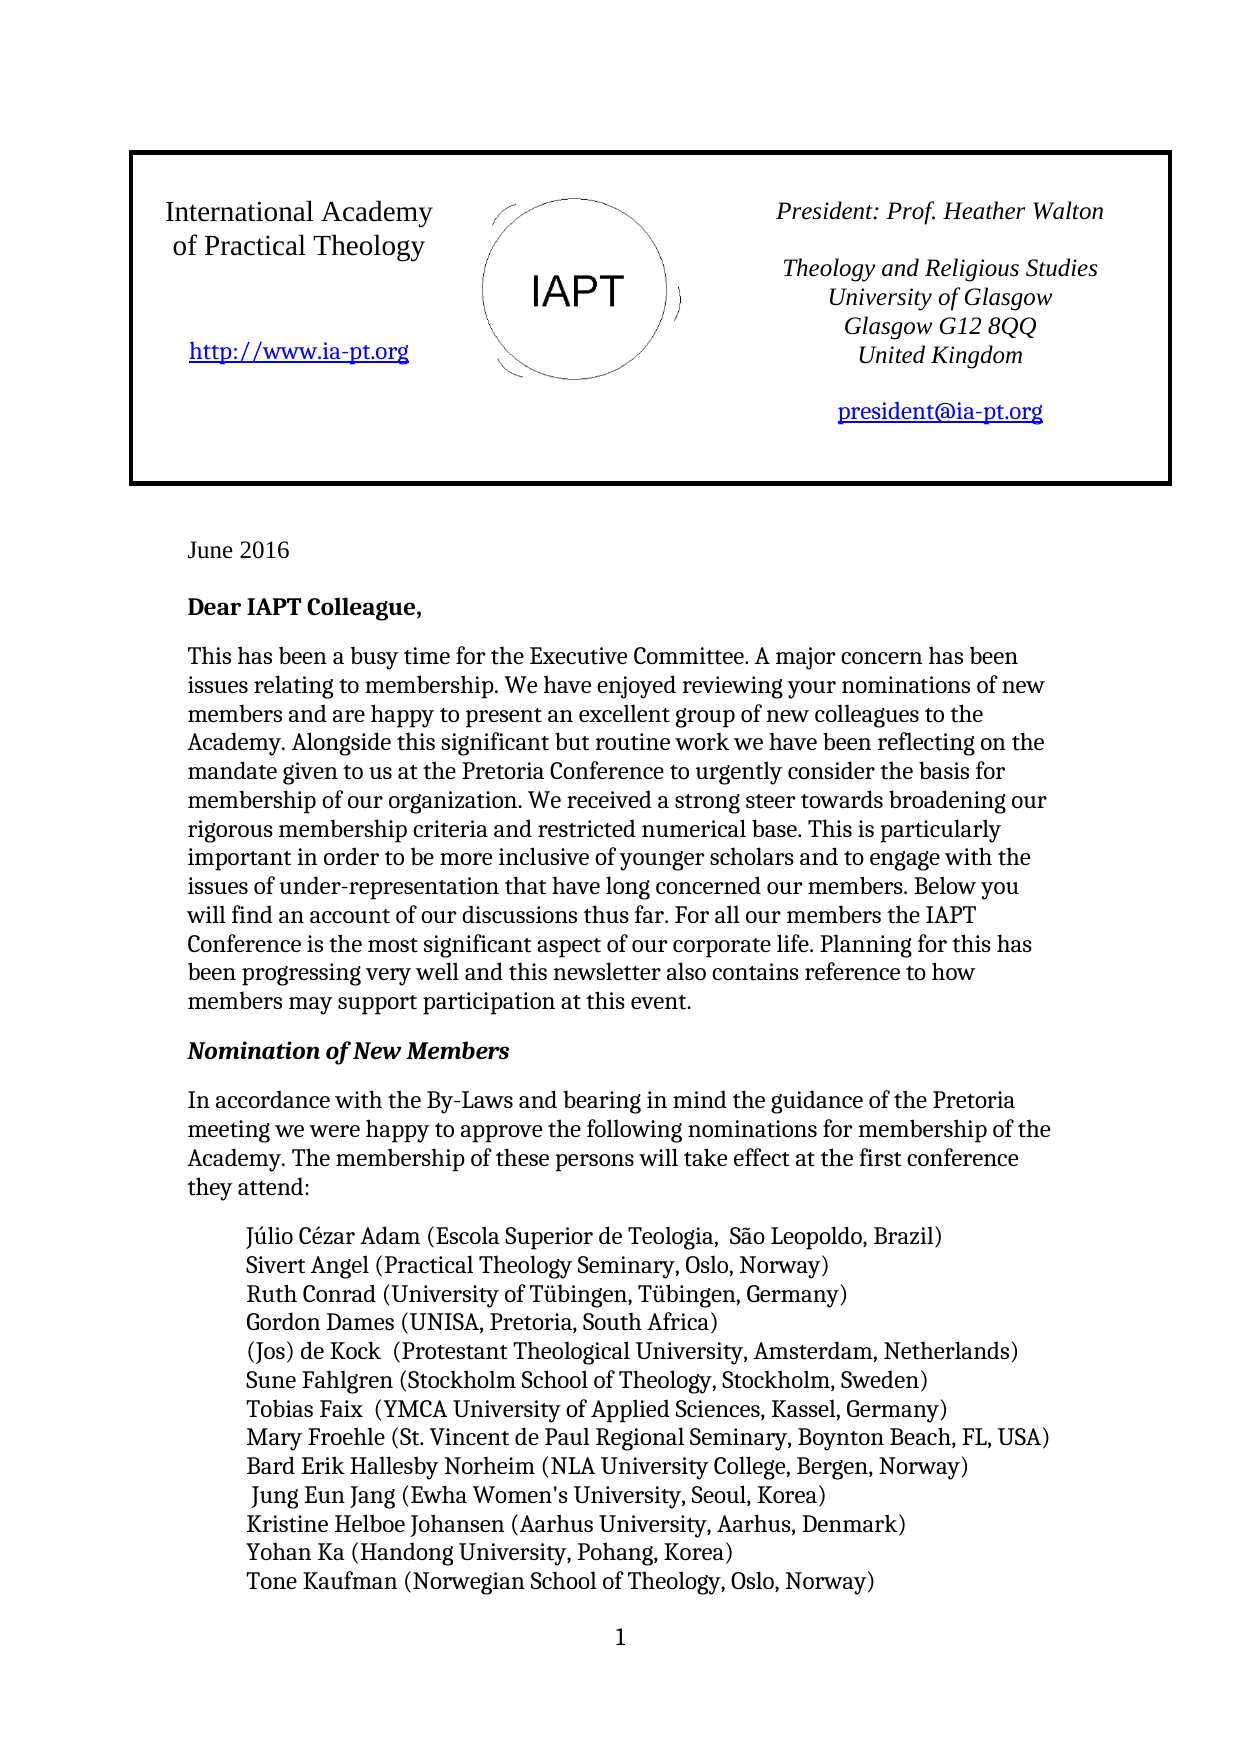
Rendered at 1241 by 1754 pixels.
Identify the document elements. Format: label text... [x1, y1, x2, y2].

text Júlio Cézar Adam (Escola Superior de Teologia, São Leopoldo, Brazil) [246, 1222, 1053, 1251]
table_header President: Prof. Heather Walton Theology and Religious Studies University of Glasgow Glasgow G12 8QQ United Kingdom president@ia-pt.org [710, 155, 1168, 481]
table_header [467, 155, 710, 481]
text Kristine Helboe Johansen (Aarhus University, Aarhus, Denmark) [246, 1509, 1053, 1538]
text June 2016 [187, 535, 1053, 564]
text Jung Eun Jang (Ewha Women's University, Seoul, Korea) [246, 1481, 1053, 1509]
text Tobias Faix (YMCA University of Applied Sciences, Kassel, Germany) [246, 1394, 1053, 1423]
text Ruth Conrad (University of Tübingen, Tübingen, Germany) [246, 1279, 1053, 1308]
text Tone Kaufman (Norwegian School of Theology, Oslo, Norway) [246, 1567, 1053, 1596]
text (Jos) de Kock (Protestant Theological University, Amsterdam, Netherlands) [246, 1337, 1053, 1366]
text Sune Fahlgren (Stockholm School of Theology, Stockholm, Sweden) [246, 1366, 1053, 1394]
text Yohan Ka (Handong University, Pohang, Korea) [246, 1538, 1053, 1567]
text Sivert Angel (Practical Theology Seminary, Oslo, Norway) [246, 1251, 1053, 1279]
table_header International Academy of Practical Theology http://www.ia-pt.org [133, 155, 467, 481]
text Gordon Dames (UNISA, Pretoria, South Africa) [246, 1308, 1053, 1337]
text This has been a busy time for the Executive Committee. A major concern has been issues relating to membership. We have enjoyed reviewing your nominations of new members and are happy to present an excellent group of new colleagues to the Academy. Alongside this significant but routine work we have been reflecting on the mandate given to us at the Pretoria Conference to urgently consider the basis for membership of our organization. We received a strong steer towards broadening our rigorous membership criteria and restricted numerical base. This is particularly important in order to be more inclusive of younger scholars and to engage with the issues of under-representation that have long concerned our members. Below you will find an account of our discussions thus far. For all our members the IAPT Conference is the most significant aspect of our corporate life. Planning for this has been progressing very well and this newsletter also contains reference to how members may support participation at this event. [187, 642, 1053, 1016]
text Nomination of New Members [187, 1037, 1053, 1065]
text Dear IAPT Colleague, [187, 592, 1053, 621]
text In accordance with the By-Laws and bearing in mind the guidance of the Pretoria meeting we were happy to approve the following nominations for membership of the Academy. The membership of these persons will take effect at the first conference they attend: [187, 1086, 1053, 1201]
text Mary Froehle (St. Vincent de Paul Regional Seminary, Boynton Beach, FL, USA) [246, 1423, 1053, 1452]
text Bard Erik Hallesby Norheim (NLA University College, Bergen, Norway) [246, 1452, 1053, 1481]
picture [467, 188, 694, 407]
